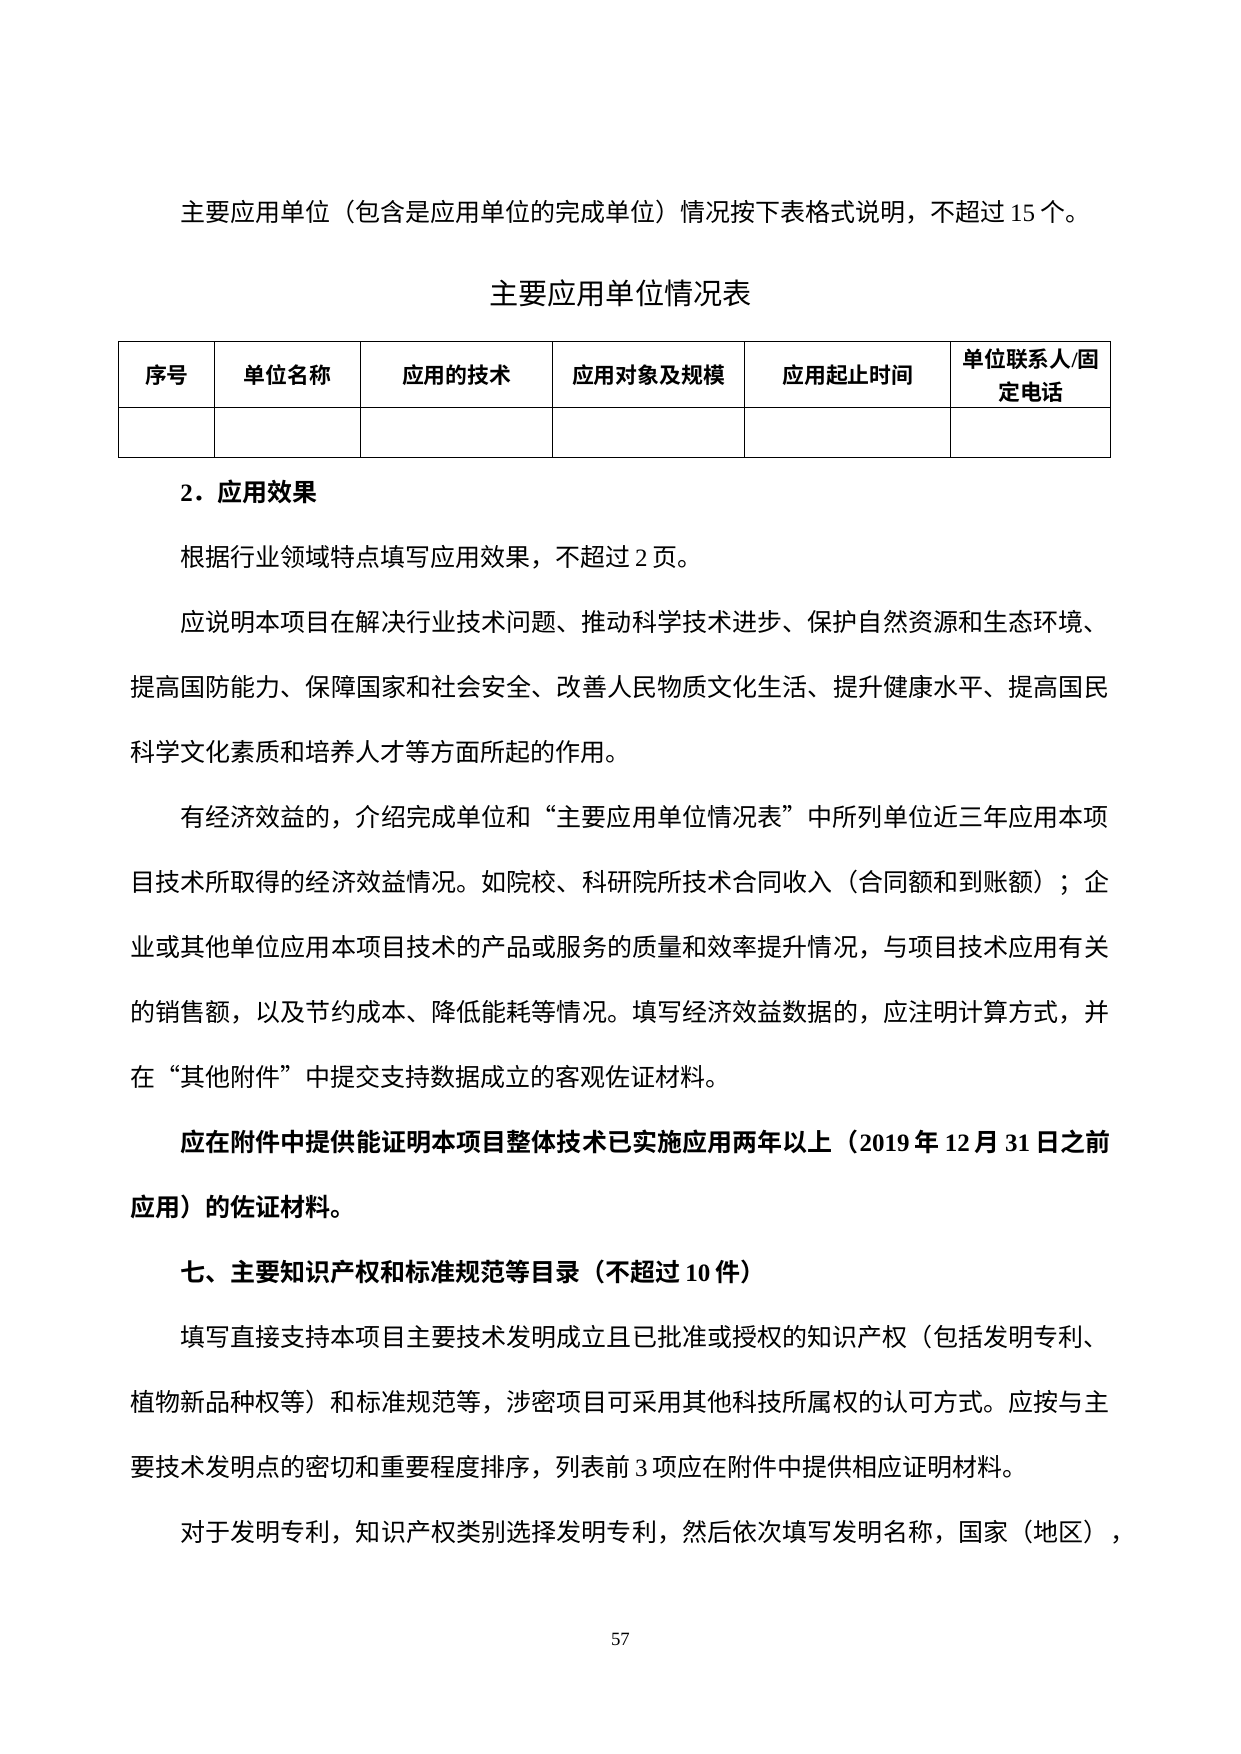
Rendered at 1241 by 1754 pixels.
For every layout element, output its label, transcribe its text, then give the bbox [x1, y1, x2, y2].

table_cell [951, 408, 1110, 457]
text 有经济效益的，介绍完成单位和“主要应用单位情况表”中所列单位近三年应用本项目技术所取得的经济效益情况。如院校、科研院所技术合同收入（合同额和到账额）；企业或其他单位应用本项目技术的产品或服务的质量和效率提升情况，与项目技术应用有关的销售额，以及节约成本、降低能耗等情况。填写经济效益数据的，应注明计算方式，并在“其他附件”中提交支持数据成立的客观佐证材料。 [130, 783, 1110, 1108]
text 主要应用单位（包含是应用单位的完成单位）情况按下表格式说明，不超过15个。 [130, 178, 1110, 243]
text 主要应用单位情况表 [130, 259, 1110, 324]
table_cell [215, 408, 360, 457]
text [130, 1498, 1110, 1563]
table_header 序号 [119, 342, 214, 407]
table_header 单位名称 [215, 342, 360, 407]
table_cell [745, 408, 950, 457]
table_header 应用对象及规模 [553, 342, 744, 407]
table_header 应用起止时间 [745, 342, 950, 407]
table_cell [119, 408, 214, 457]
table_cell [553, 408, 744, 457]
text 根据行业领域特点填写应用效果，不超过2页。 [130, 523, 1110, 588]
table_header 单位联系人/固定电话 [951, 342, 1110, 407]
table_cell [361, 408, 552, 457]
text 2．应用效果 [130, 458, 1110, 523]
table_header 应用的技术 [361, 342, 552, 407]
text 七、主要知识产权和标准规范等目录（不超过10件） [130, 1238, 1110, 1303]
text 填写直接支持本项目主要技术发明成立且已批准或授权的知识产权（包括发明专利、植物新品种权等）和标准规范等，涉密项目可采用其他科技所属权的认可方式。应按与主要技术发明点的密切和重要程度排序，列表前3项应在附件中提供相应证明材料。 [130, 1303, 1110, 1498]
text 应在附件中提供能证明本项目整体技术已实施应用两年以上（2019年12月31日之前应用）的佐证材料。 [130, 1108, 1110, 1238]
text 应说明本项目在解决行业技术问题、推动科学技术进步、保护自然资源和生态环境、提高国防能力、保障国家和社会安全、改善人民物质文化生活、提升健康水平、提高国民科学文化素质和培养人才等方面所起的作用。 [130, 588, 1110, 783]
